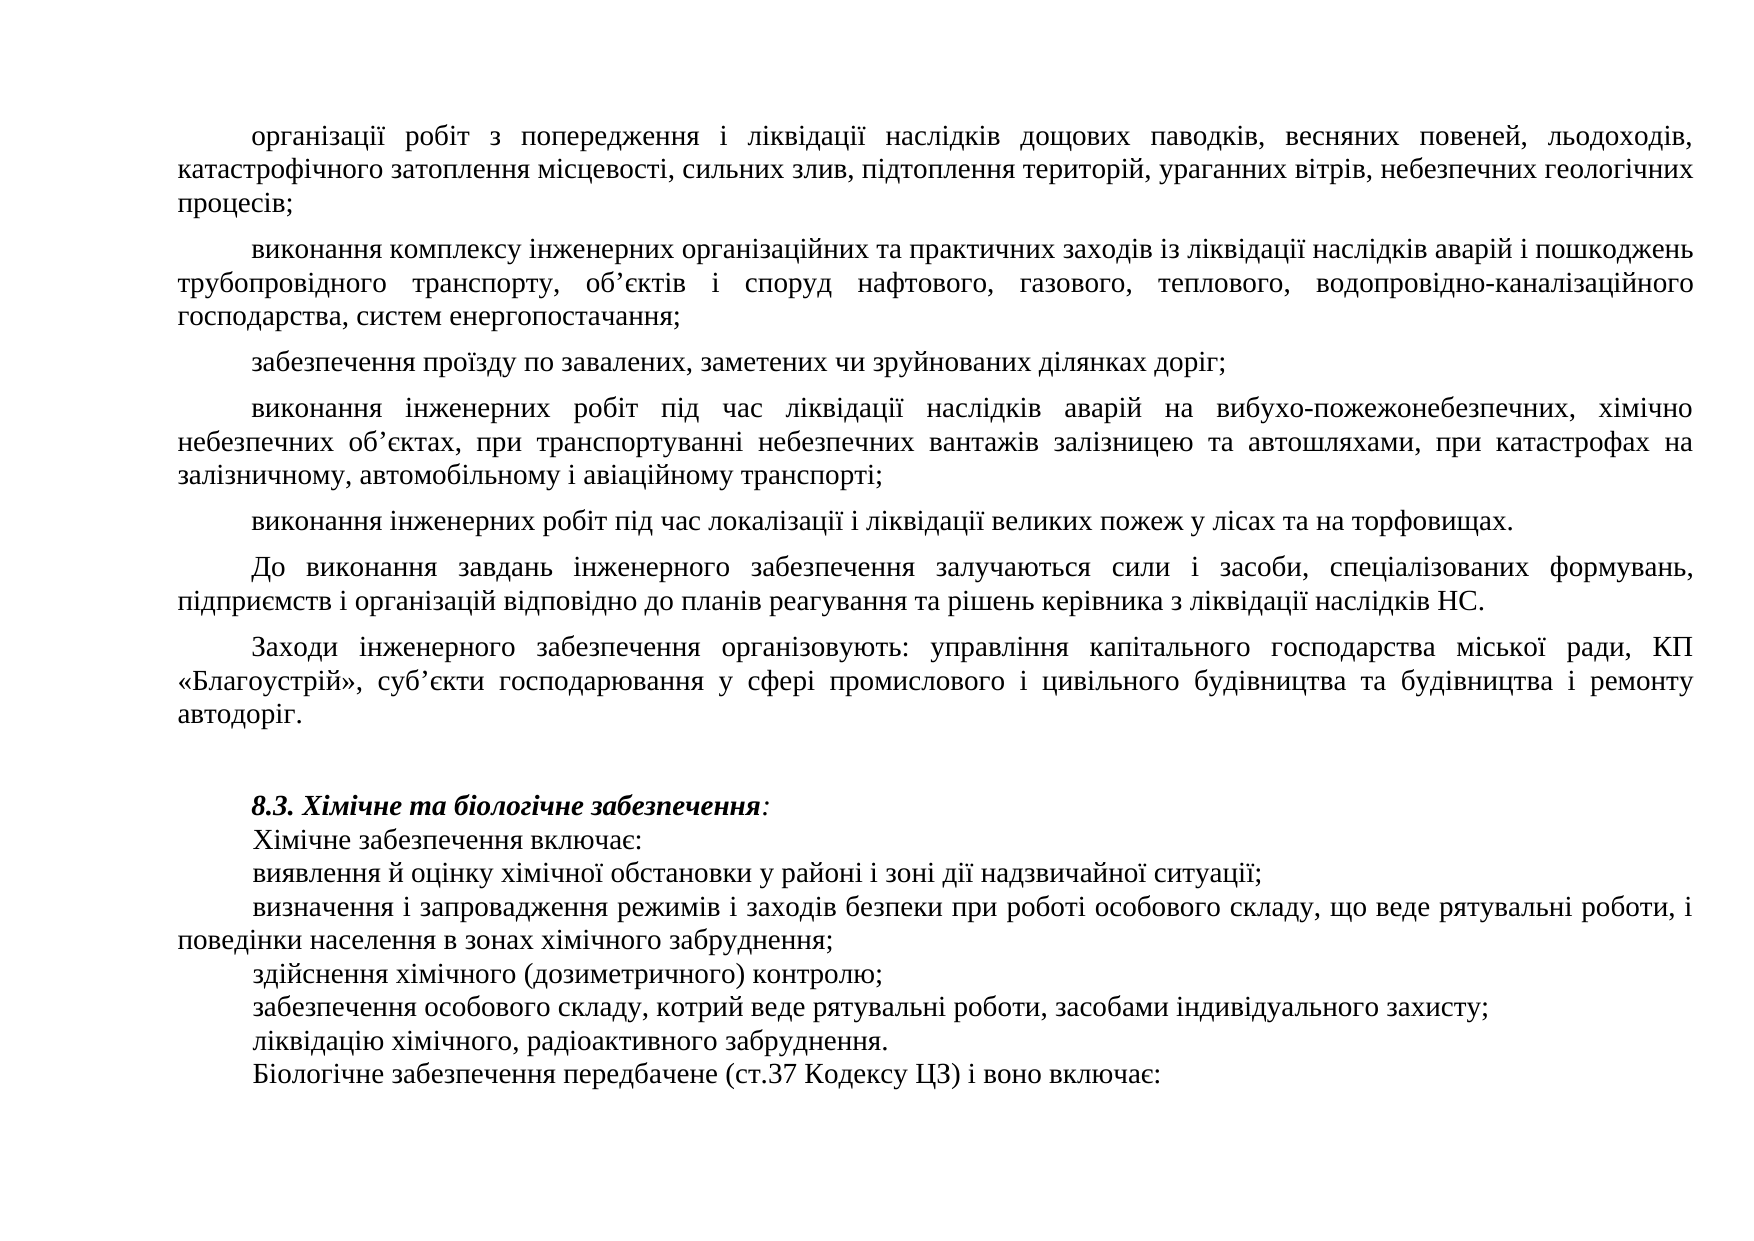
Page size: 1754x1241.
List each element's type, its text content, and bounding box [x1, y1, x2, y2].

text Біологічне забезпечення передбачене (ст.37 Кодексу ЦЗ) і воно включає: [177, 1057, 1695, 1090]
text забезпечення особового складу, котрий веде рятувальні роботи, засобами індивідуального захисту; [177, 989, 1695, 1023]
text 8.3. Хімічне та біологічне забезпечення: [177, 788, 1695, 822]
text виконання інженерних робіт під час локалізації і ліквідації великих пожеж у лісах та на торфовищах. [177, 503, 1695, 537]
text визначення і запровадження режимів і заходів безпеки при роботі особового складу, що веде рятувальні роботи, і поведінки населення в зонах хімічного забруднення; [177, 889, 1695, 956]
text Заходи інженерного забезпечення організовують: управління капітального господарства міської ради, КП «Благоустрій», суб’єкти господарювання у сфері промислового і цивільного будівництва та будівництва і ремонту автодоріг. [177, 629, 1695, 730]
text Хімічне забезпечення включає: [177, 822, 1695, 855]
text ліквідацію хімічного, радіоактивного забруднення. [177, 1023, 1695, 1057]
text виконання комплексу інженерних організаційних та практичних заходів із ліквідації наслідків аварій і пошкоджень трубопровідного транспорту, об’єктів і споруд нафтового, газового, теплового, водопровідно-каналізаційного господарства, систем енергопостачання; [177, 231, 1695, 332]
text здійснення хімічного (дозиметричного) контролю; [177, 956, 1695, 989]
text виконання інженерних робіт під час ліквідації наслідків аварій на вибухо-пожежонебезпечних, хімічно небезпечних об’єктах, при транспортуванні небезпечних вантажів залізницею та автошляхами, при катастрофах на залізничному, автомобільному і авіаційному транспорті; [177, 390, 1695, 491]
text До виконання завдань інженерного забезпечення залучаються сили і засоби, спеціалізованих формувань, підприємств і організацій відповідно до планів реагування та рішень керівника з ліквідації наслідків НС. [177, 549, 1695, 617]
text організації робіт з попередження і ліквідації наслідків дощових паводків, весняних повеней, льодоходів, катастрофічного затоплення місцевості, сильних злив, підтоплення територій, ураганних вітрів, небезпечних геологічних процесів; [177, 118, 1695, 219]
text забезпечення проїзду по завалених, заметених чи зруйнованих ділянках доріг; [177, 344, 1695, 378]
text виявлення й оцінку хімічної обстановки у районі і зоні дії надзвичайної ситуації; [177, 855, 1695, 889]
